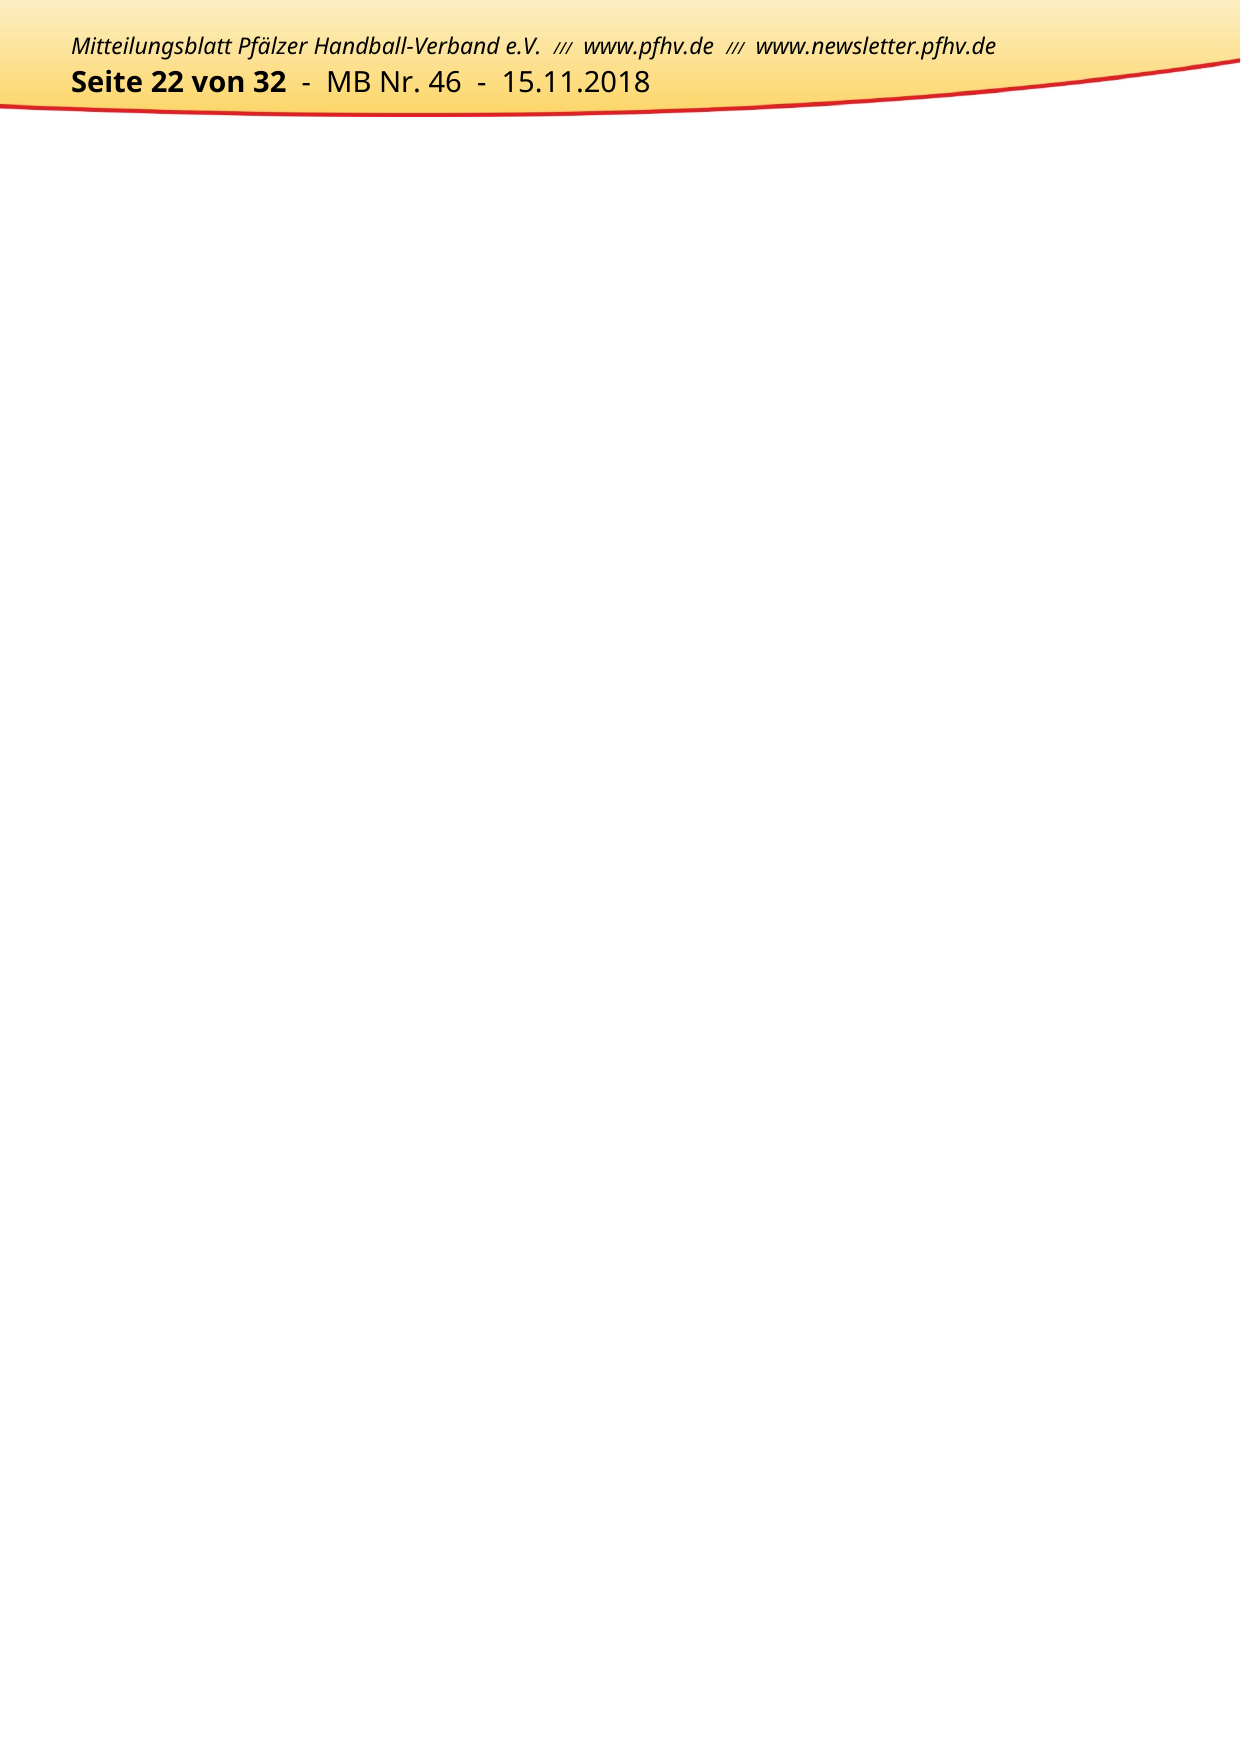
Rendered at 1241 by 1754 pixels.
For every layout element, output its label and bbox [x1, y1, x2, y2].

picture [0, 0, 1241, 117]
